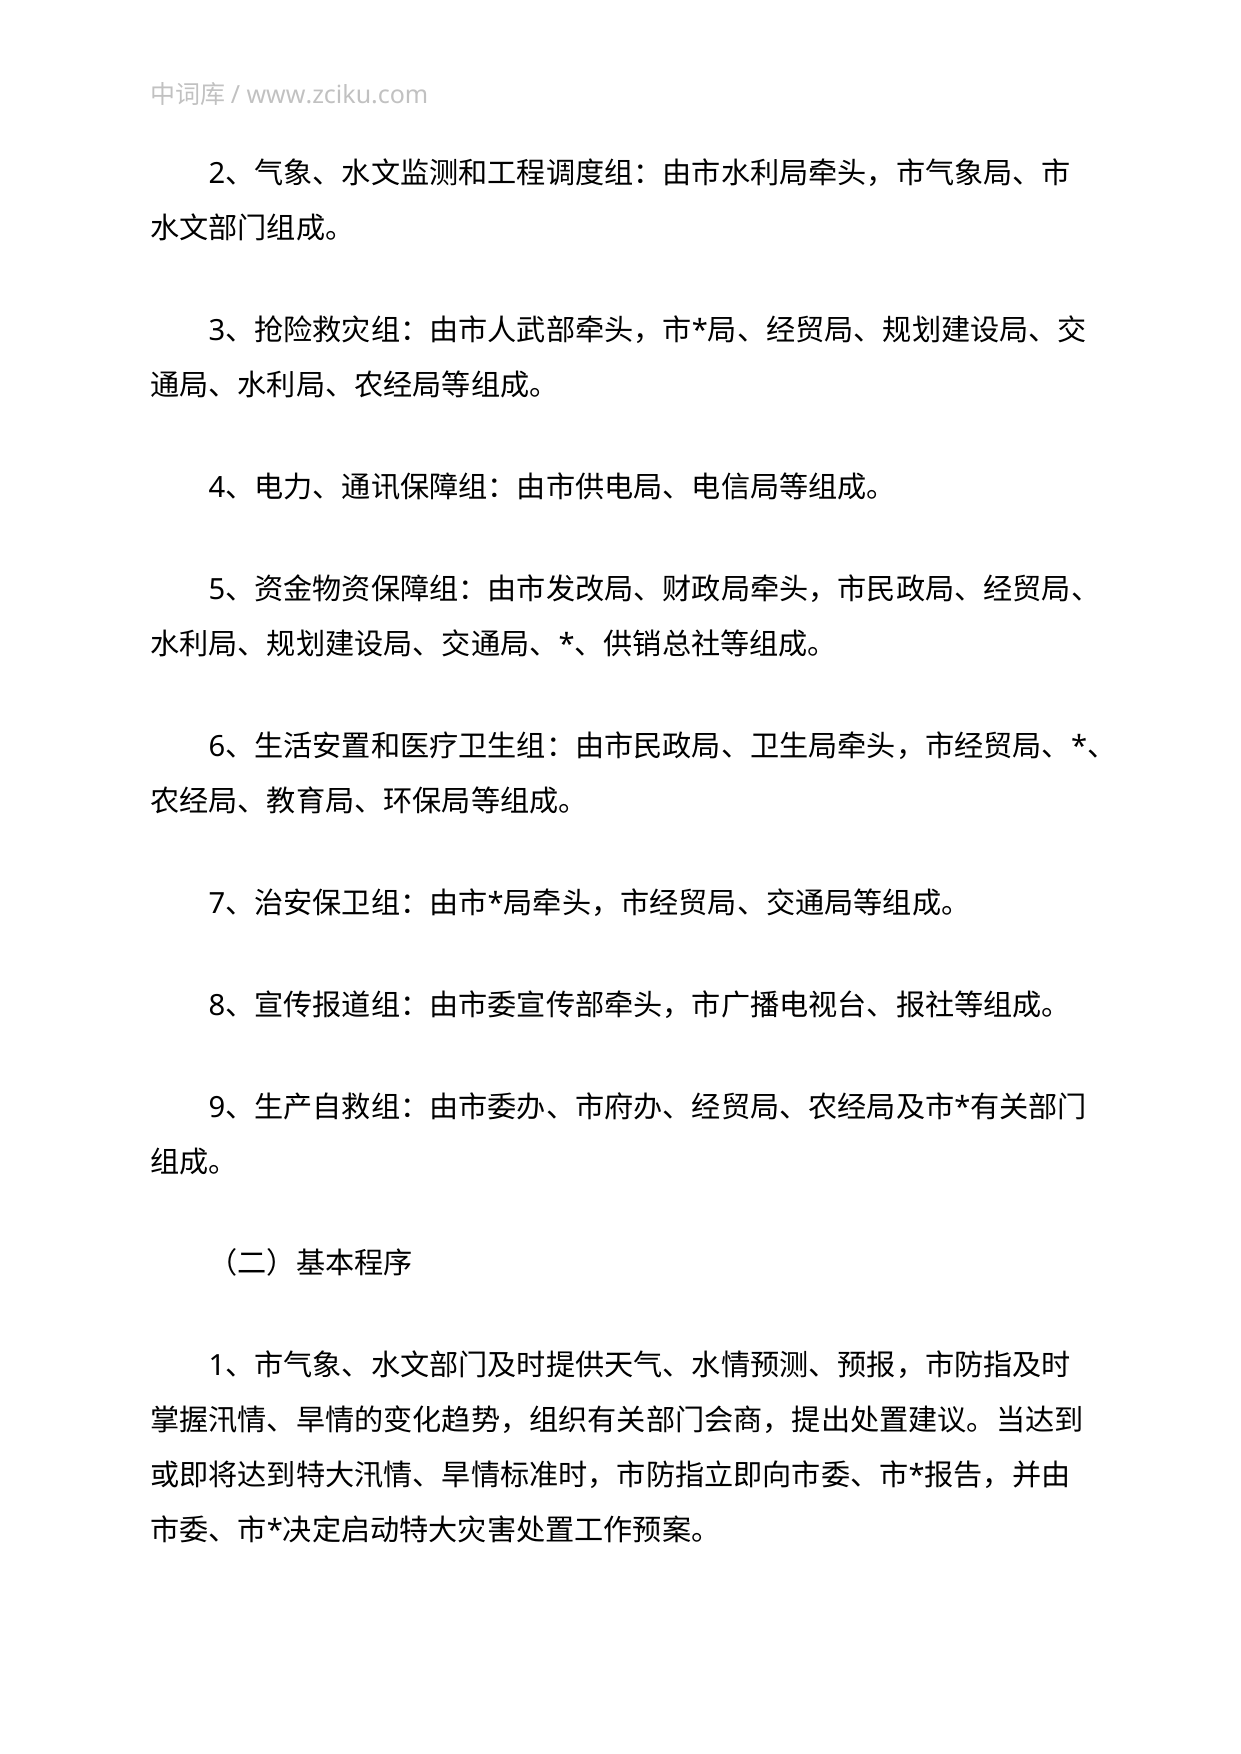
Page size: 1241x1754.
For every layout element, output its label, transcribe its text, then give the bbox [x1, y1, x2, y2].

text 6、生活安置和医疗卫生组：由市民政局、卫生局牵头，市经贸局、*、农经局、教育局、环保局等组成。 [150, 722, 1090, 820]
text 9、生产自救组：由市委办、市府办、经贸局、农经局及市*有关部门组成。 [150, 1083, 1090, 1181]
text 2、气象、水文监测和工程调度组：由市水利局牵头，市气象局、市水文部门组成。 [150, 150, 1090, 247]
text 3、抢险救灾组：由市人武部牵头，市*局、经贸局、规划建设局、交通局、水利局、农经局等组成。 [150, 307, 1090, 404]
text 4、电力、通讯保障组：由市供电局、电信局等组成。 [150, 463, 1090, 506]
text 1、市气象、水文部门及时提供天气、水情预测、预报，市防指及时掌握汛情、旱情的变化趋势，组织有关部门会商，提出处置建议。当达到或即将达到特大汛情、旱情标准时，市防指立即向市委、市*报告，并由市委、市*决定启动特大灾害处置工作预案。 [150, 1342, 1090, 1549]
text 8、宣传报道组：由市委宣传部牵头，市广播电视台、报社等组成。 [150, 981, 1090, 1024]
text 7、治安保卫组：由市*局牵头，市经贸局、交通局等组成。 [150, 879, 1090, 922]
text 5、资金物资保障组：由市发改局、财政局牵头，市民政局、经贸局、水利局、规划建设局、交通局、*、供销总社等组成。 [150, 566, 1090, 663]
text （二）基本程序 [150, 1240, 1090, 1282]
